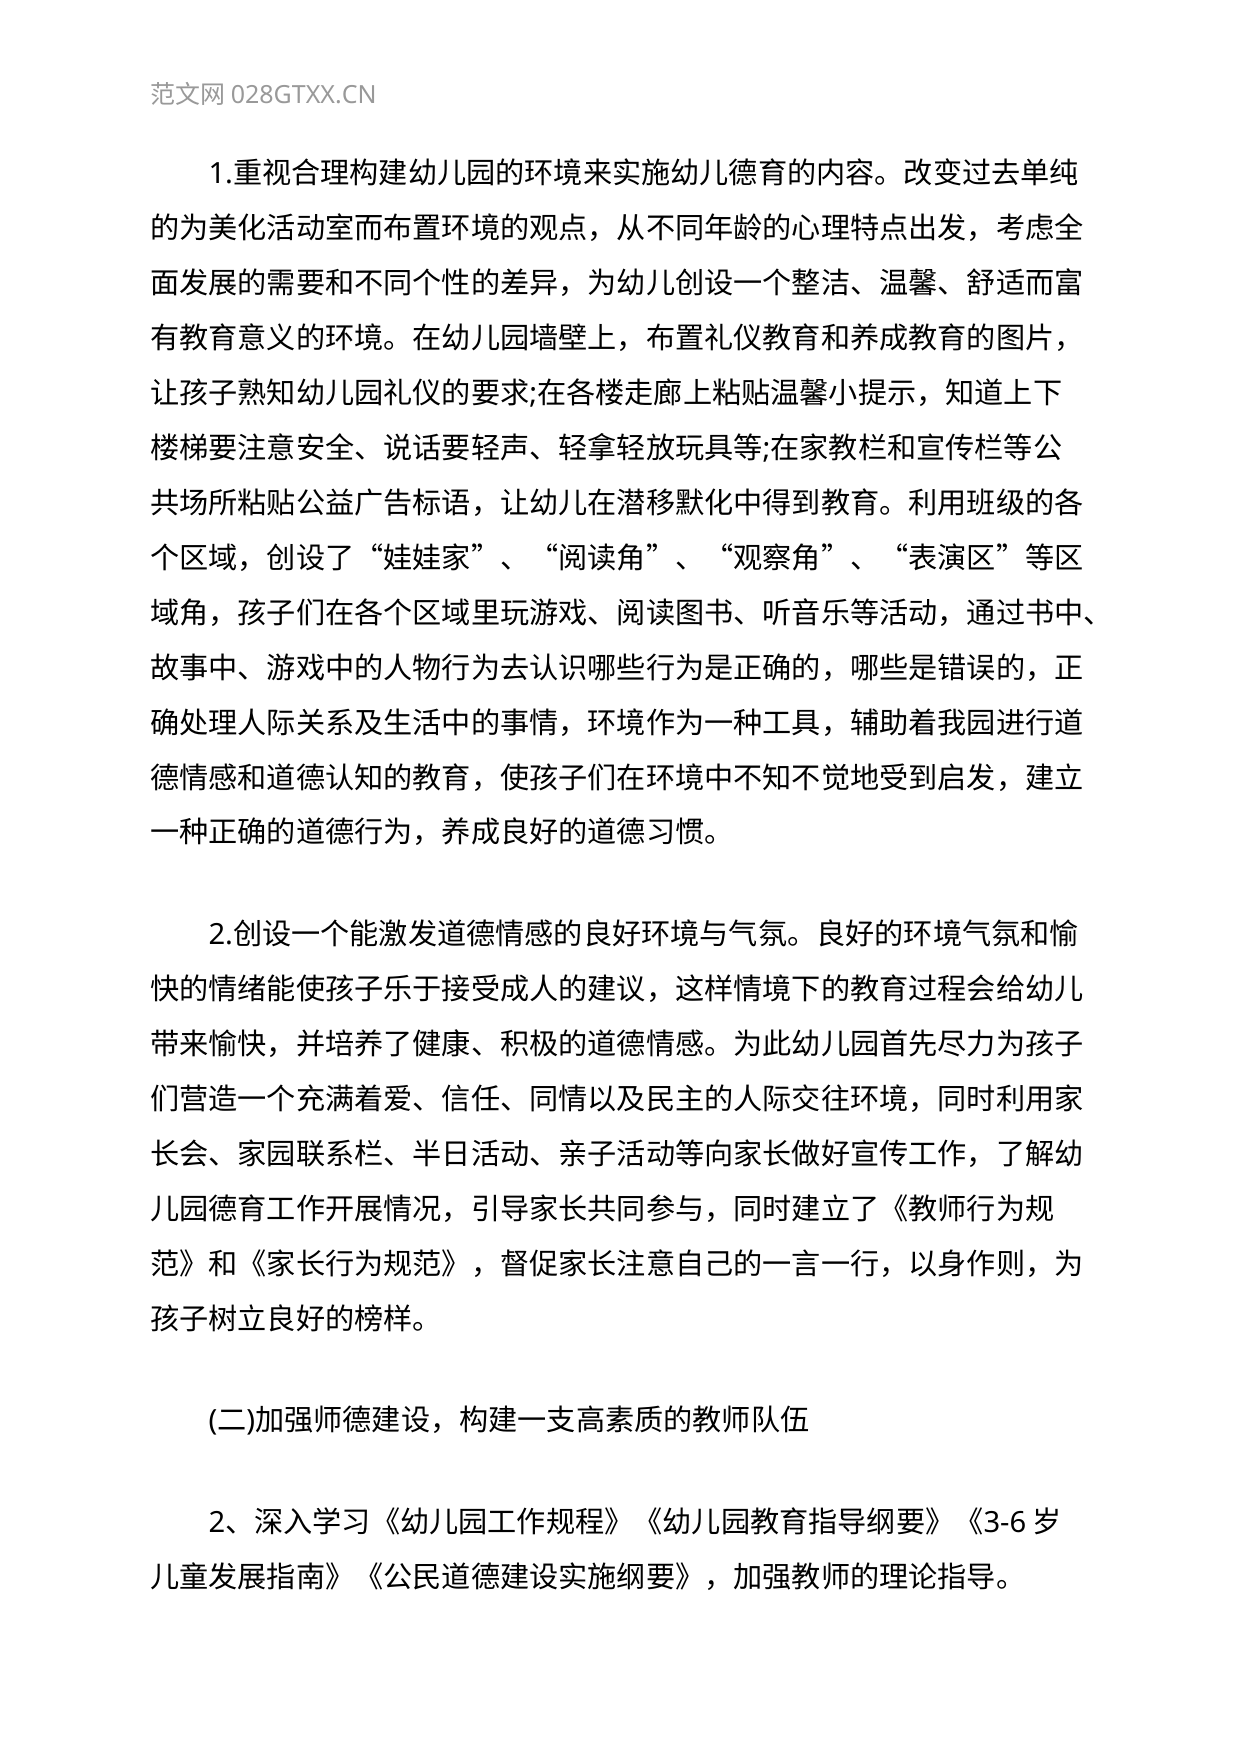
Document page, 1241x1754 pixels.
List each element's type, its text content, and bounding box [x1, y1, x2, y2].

text 2、深入学习《幼儿园工作规程》《幼儿园教育指导纲要》《3-6岁儿童发展指南》《公民道德建设实施纲要》，加强教师的理论指导。 [150, 1499, 1090, 1596]
text 2.创设一个能激发道德情感的良好环境与气氛。良好的环境气氛和愉快的情绪能使孩子乐于接受成人的建议，这样情境下的教育过程会给幼儿带来愉快，并培养了健康、积极的道德情感。为此幼儿园首先尽力为孩子们营造一个充满着爱、信任、同情以及民主的人际交往环境，同时利用家长会、家园联系栏、半日活动、亲子活动等向家长做好宣传工作，了解幼儿园德育工作开展情况，引导家长共同参与，同时建立了《教师行为规范》和《家长行为规范》，督促家长注意自己的一言一行，以身作则，为孩子树立良好的榜样。 [150, 911, 1090, 1337]
text 1.重视合理构建幼儿园的环境来实施幼儿德育的内容。改变过去单纯的为美化活动室而布置环境的观点，从不同年龄的心理特点出发，考虑全面发展的需要和不同个性的差异，为幼儿创设一个整洁、温馨、舒适而富有教育意义的环境。在幼儿园墙壁上，布置礼仪教育和养成教育的图片，让孩子熟知幼儿园礼仪的要求;在各楼走廊上粘贴温馨小提示，知道上下楼梯要注意安全、说话要轻声、轻拿轻放玩具等;在家教栏和宣传栏等公共场所粘贴公益广告标语，让幼儿在潜移默化中得到教育。利用班级的各个区域，创设了“娃娃家”、“阅读角”、“观察角”、“表演区”等区域角，孩子们在各个区域里玩游戏、阅读图书、听音乐等活动，通过书中、故事中、游戏中的人物行为去认识哪些行为是正确的，哪些是错误的，正确处理人际关系及生活中的事情，环境作为一种工具，辅助着我园进行道德情感和道德认知的教育，使孩子们在环境中不知不觉地受到启发，建立一种正确的道德行为，养成良好的道德习惯。 [150, 150, 1090, 851]
text (二)加强师德建设，构建一支高素质的教师队伍 [150, 1397, 1090, 1439]
